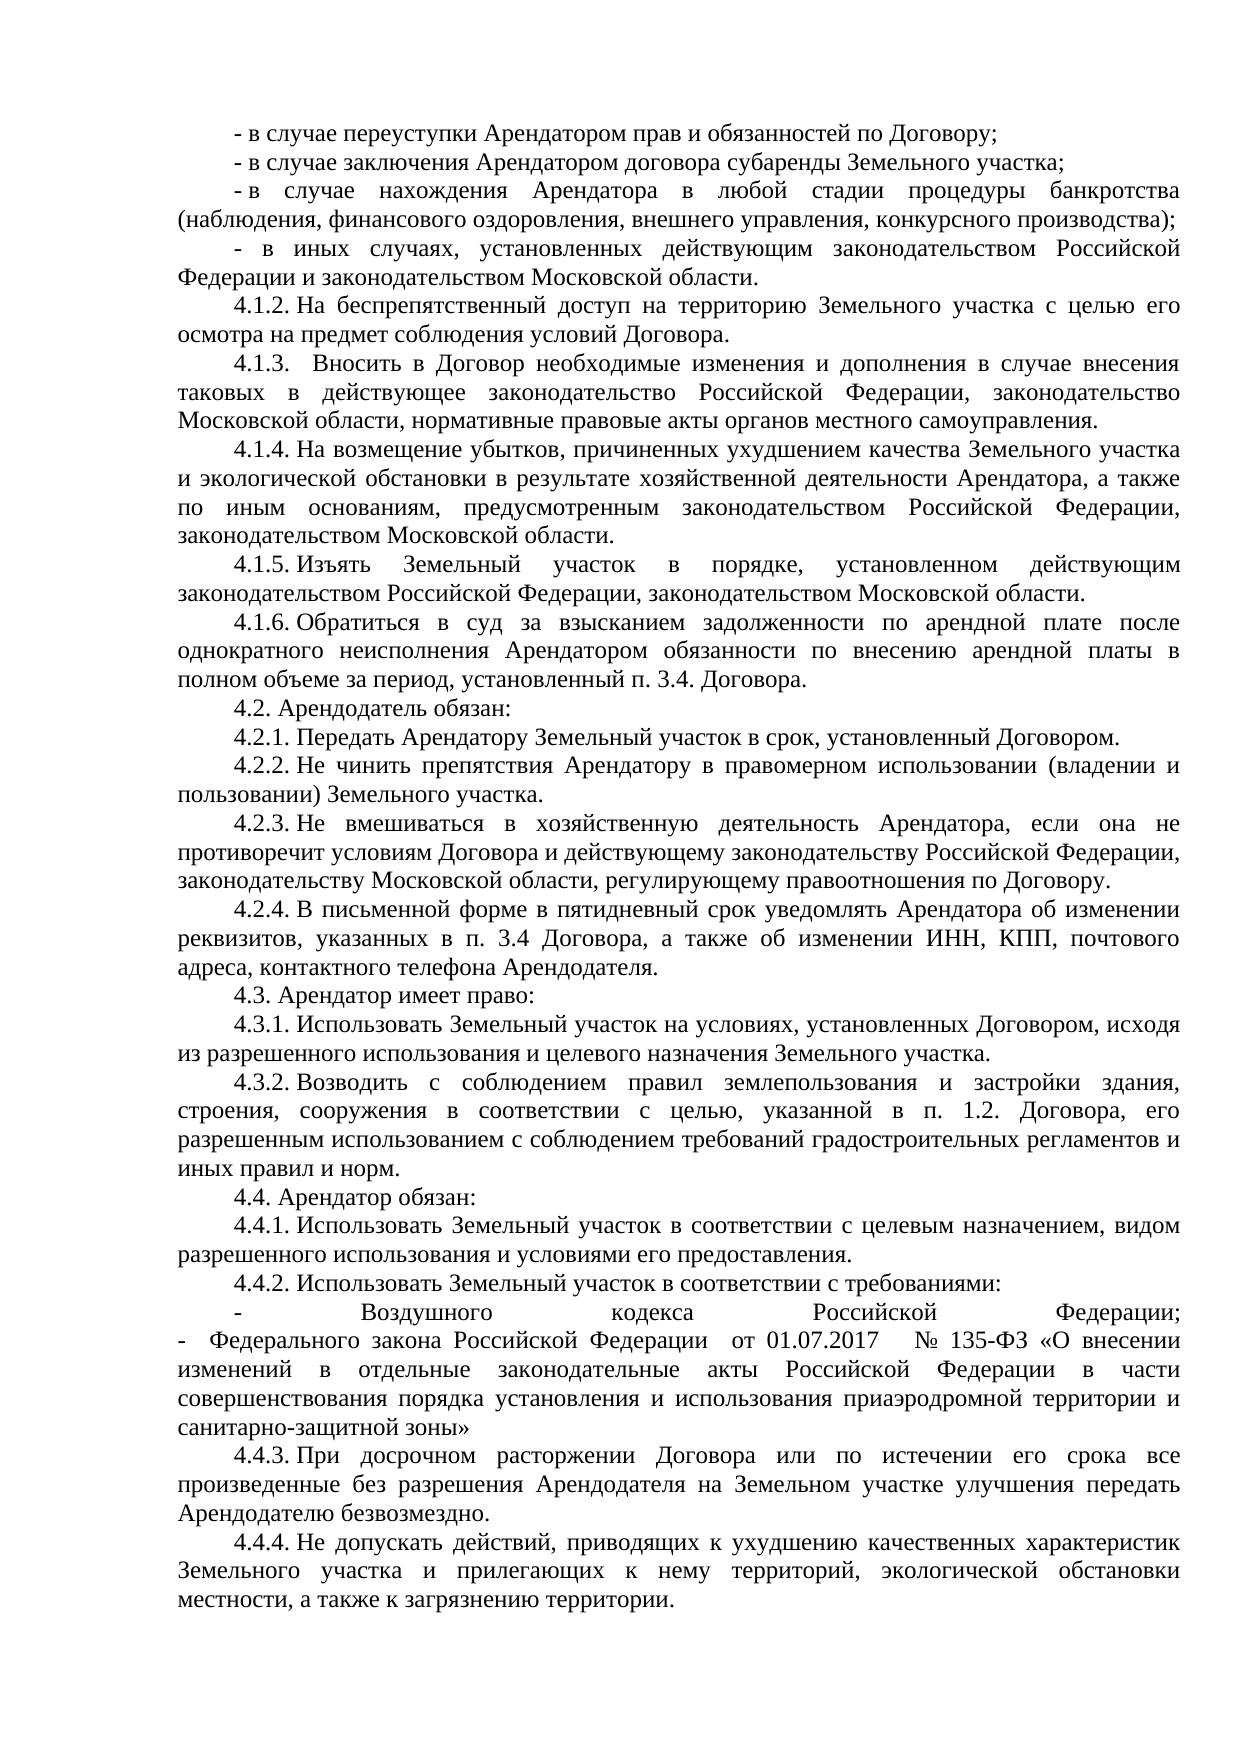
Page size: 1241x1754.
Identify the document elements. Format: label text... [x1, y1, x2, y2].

text - в случае заключения Арендатором договора субаренды Земельного участка; [177, 147, 1181, 176]
text 4.4.2. Использовать Земельный участок в соответствии с требованиями: [177, 1268, 1181, 1297]
text - в случае переуступки Арендатором прав и обязанностей по Договору; [177, 118, 1181, 147]
text 4.4.3. При досрочном расторжении Договора или по истечении его срока все произведенные без разрешения Арендодателя на Земельном участке улучшения передать Арендодателю безвозмездно. [177, 1441, 1181, 1527]
text 4.2.4. В письменной форме в пятидневный срок уведомлять Арендатора об изменении реквизитов, указанных в п. 3.4 Договора, а также об изменении ИНН, КПП, почтового адреса, контактного телефона Арендодателя. [177, 894, 1181, 981]
text 4.1.4. На возмещение убытков, причиненных ухудшением качества Земельного участка и экологической обстановки в результате хозяйственной деятельности Арендатора, а также по иным основаниям, предусмотренным законодательством Российской Федерации, законодательством Московской области. [177, 434, 1181, 549]
text 4.1.3. Вносить в Договор необходимые изменения и дополнения в случае внесения таковых в действующее законодательство Российской Федерации, законодательство Московской области, нормативные правовые акты органов местного самоуправления. [177, 348, 1181, 434]
text - в случае нахождения Арендатора в любой стадии процедуры банкротства (наблюдения, финансового оздоровления, внешнего управления, конкурсного производства); [177, 176, 1181, 233]
text 4.2.1. Передать Арендатору Земельный участок в срок, установленный Договором. [177, 722, 1181, 751]
text - в иных случаях, установленных действующим законодательством Российской Федерации и законодательством Московской области. [177, 233, 1181, 291]
text 4.1.6. Обратиться в суд за взысканием задолженности по арендной плате после однократного неисполнения Арендатором обязанности по внесению арендной платы в полном объеме за период, установленный п. 3.4. Договора. [177, 607, 1181, 693]
text 4.1.5. Изъять Земельный участок в порядке, установленном действующим законодательством Российской Федерации, законодательством Московской области. [177, 549, 1181, 607]
text 4.4. Арендатор обязан: [177, 1182, 1181, 1211]
text 4.4.1. Использовать Земельный участок в соответствии с целевым назначением, видом разрешенного использования и условиями его предоставления. [177, 1211, 1181, 1268]
text 4.3.2. Возводить с соблюдением правил землепользования и застройки здания, строения, сооружения в соответствии с целью, указанной в п. 1.2. Договора, его разрешенным использованием с соблюдением требований градостроительных регламентов и иных правил и норм. [177, 1067, 1181, 1182]
text 4.2. Арендодатель обязан: [177, 693, 1181, 722]
text 4.3.1. Использовать Земельный участок на условиях, установленных Договором, исходя из разрешенного использования и целевого назначения Земельного участка. [177, 1009, 1181, 1067]
text 4.4.4. Не допускать действий, приводящих к ухудшению качественных характеристик Земельного участка и прилегающих к нему территорий, экологической обстановки местности, а также к загрязнению территории. [177, 1527, 1181, 1613]
text 4.2.2. Не чинить препятствия Арендатору в правомерном использовании (владении и пользовании) Земельного участка. [177, 751, 1181, 808]
text 4.2.3. Не вмешиваться в хозяйственную деятельность Арендатора, если она не противоречит условиям Договора и действующему законодательству Российской Федерации, законодательству Московской области, регулирующему правоотношения по Договору. [177, 808, 1181, 894]
text 4.1.2. На беспрепятственный доступ на территорию Земельного участка с целью его осмотра на предмет соблюдения условий Договора. [177, 291, 1181, 348]
text 4.3. Арендатор имеет право: [177, 981, 1181, 1009]
text - Воздушного кодекса Российской Федерации; - Федерального закона Российской Федерации от 01.07.2017 № 135-ФЗ «О внесении изменений в отдельные законодательные акты Российской Федерации в части совершенствования порядка установления и использования приаэродромной территории и санитарно-защитной зоны» [177, 1297, 1181, 1441]
